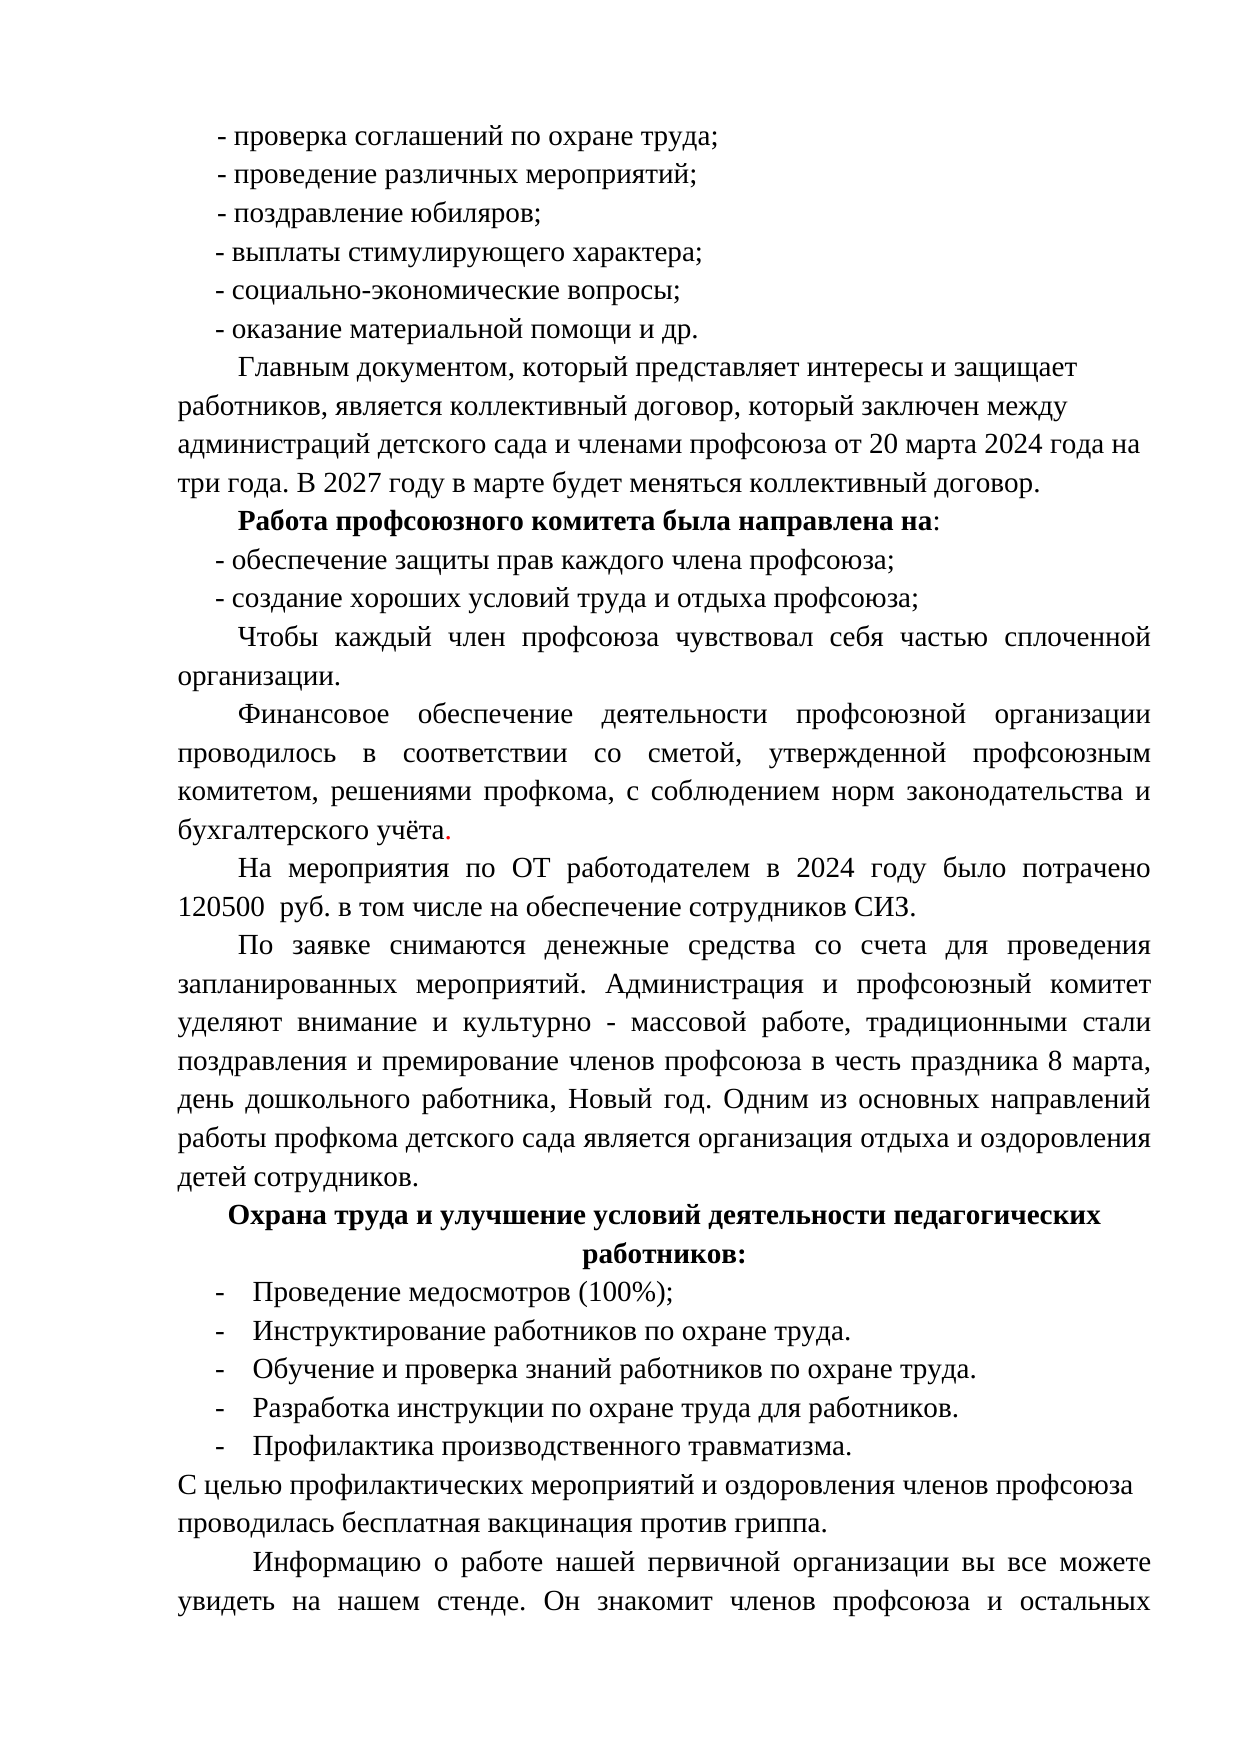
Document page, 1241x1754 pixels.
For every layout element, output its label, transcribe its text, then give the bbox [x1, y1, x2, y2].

list Инструктирование работников по охране труда. [177, 1313, 1152, 1346]
text Главным документом, который представляет интересы и защищает работников, является коллективный договор, который заключен между администраций детского сада и членами профсоюза от 20 марта 2024 года на три года. В 2027 году в марте будет меняться коллективный договор. [177, 349, 1152, 498]
list Разработка инструкции по охране труда для работников. [177, 1390, 1152, 1423]
text - проведение различных мероприятий; [177, 157, 1152, 190]
text - поздравление юбиляров; [177, 195, 1152, 229]
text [177, 1544, 1152, 1616]
text - проверка соглашений по охране труда; [177, 118, 1152, 152]
text - создание хороших условий труда и отдыха профсоюза; [177, 581, 1152, 614]
list Профилактика производственного травматизма. [177, 1428, 1152, 1462]
text Чтобы каждый член профсоюза чувствовал себя частью сплоченной организации. [177, 619, 1152, 691]
text Работа профсоюзного комитета была направлена на: [177, 503, 1152, 537]
text - оказание материальной помощи и др. [177, 311, 1152, 344]
text - выплаты стимулирующего характера; [177, 234, 1152, 267]
list Проведение медосмотров (100%); [177, 1274, 1152, 1308]
text По заявке снимаются денежные средства со счета для проведения запланированных мероприятий. Администрация и профсоюзный комитет уделяют внимание и культурно - массовой работе, традиционными стали поздравления и премирование членов профсоюза в честь праздника 8 марта, день дошкольного работника, Новый год. Одним из основных направлений работы профкома детского сада является организация отдыха и оздоровления детей сотрудников. [177, 927, 1152, 1192]
text На мероприятия по ОТ работодателем в 2024 году было потрачено 120500 руб. в том числе на обеспечение сотрудников СИЗ. [177, 850, 1152, 922]
list Обучение и проверка знаний работников по охране труда. [177, 1351, 1152, 1385]
text Финансовое обеспечение деятельности профсоюзной организации проводилось в соответствии со сметой, утвержденной профсоюзным комитетом, решениями профкома, с соблюдением норм законодательства и бухгалтерского учёта. [177, 696, 1152, 845]
text - социально-экономические вопросы; [177, 272, 1152, 306]
text С целью профилактических мероприятий и оздоровления членов профсоюза проводилась бесплатная вакцинация против гриппа. [177, 1467, 1152, 1539]
text Охрана труда и улучшение условий деятельности педагогических работников: [177, 1197, 1152, 1269]
text - обеспечение защиты прав каждого члена профсоюза; [177, 542, 1152, 576]
